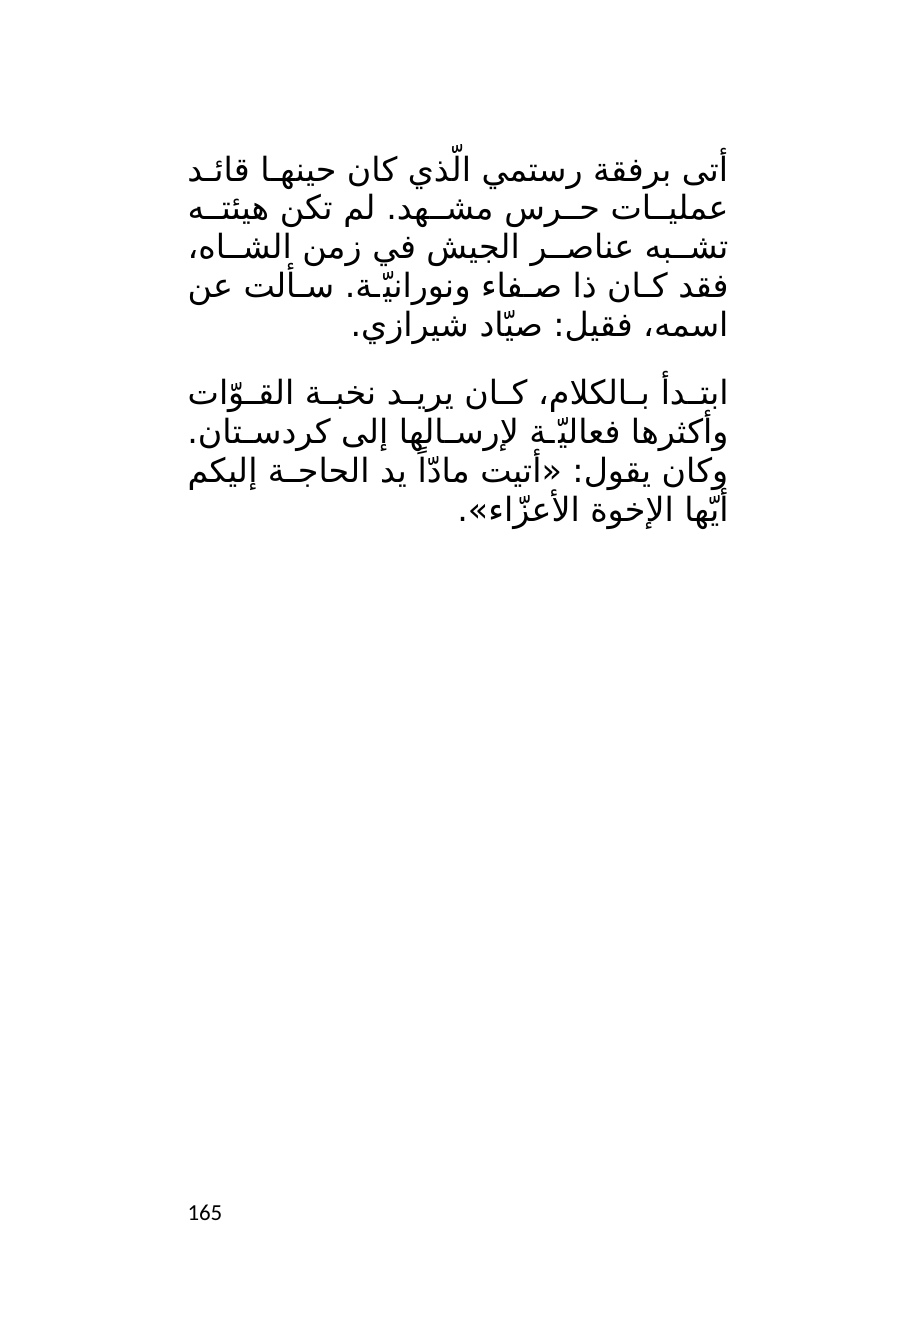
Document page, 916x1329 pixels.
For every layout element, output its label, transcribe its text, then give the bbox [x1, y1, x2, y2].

text أتى برفقة رستمي الّذي كان حينها قائد عمليات حرس مشهد. لم تكن هيئته تشبه عناصر الجيش في زمن الشاه، فقد كان ذا صفاء ونورانيّة. سألت عن اسمه، فقيل: صيّاد شيرازي. [187, 150, 728, 344]
text ابتدأ بالكلام، كان يريد نخبة القوّات وأكثرها فعاليّة لإرسالها إلى كردستان. وكان يقول: «أتيت مادّاً يد الحاجة إليكم أيّها الإخوة الأعزّاء». [187, 373, 728, 529]
